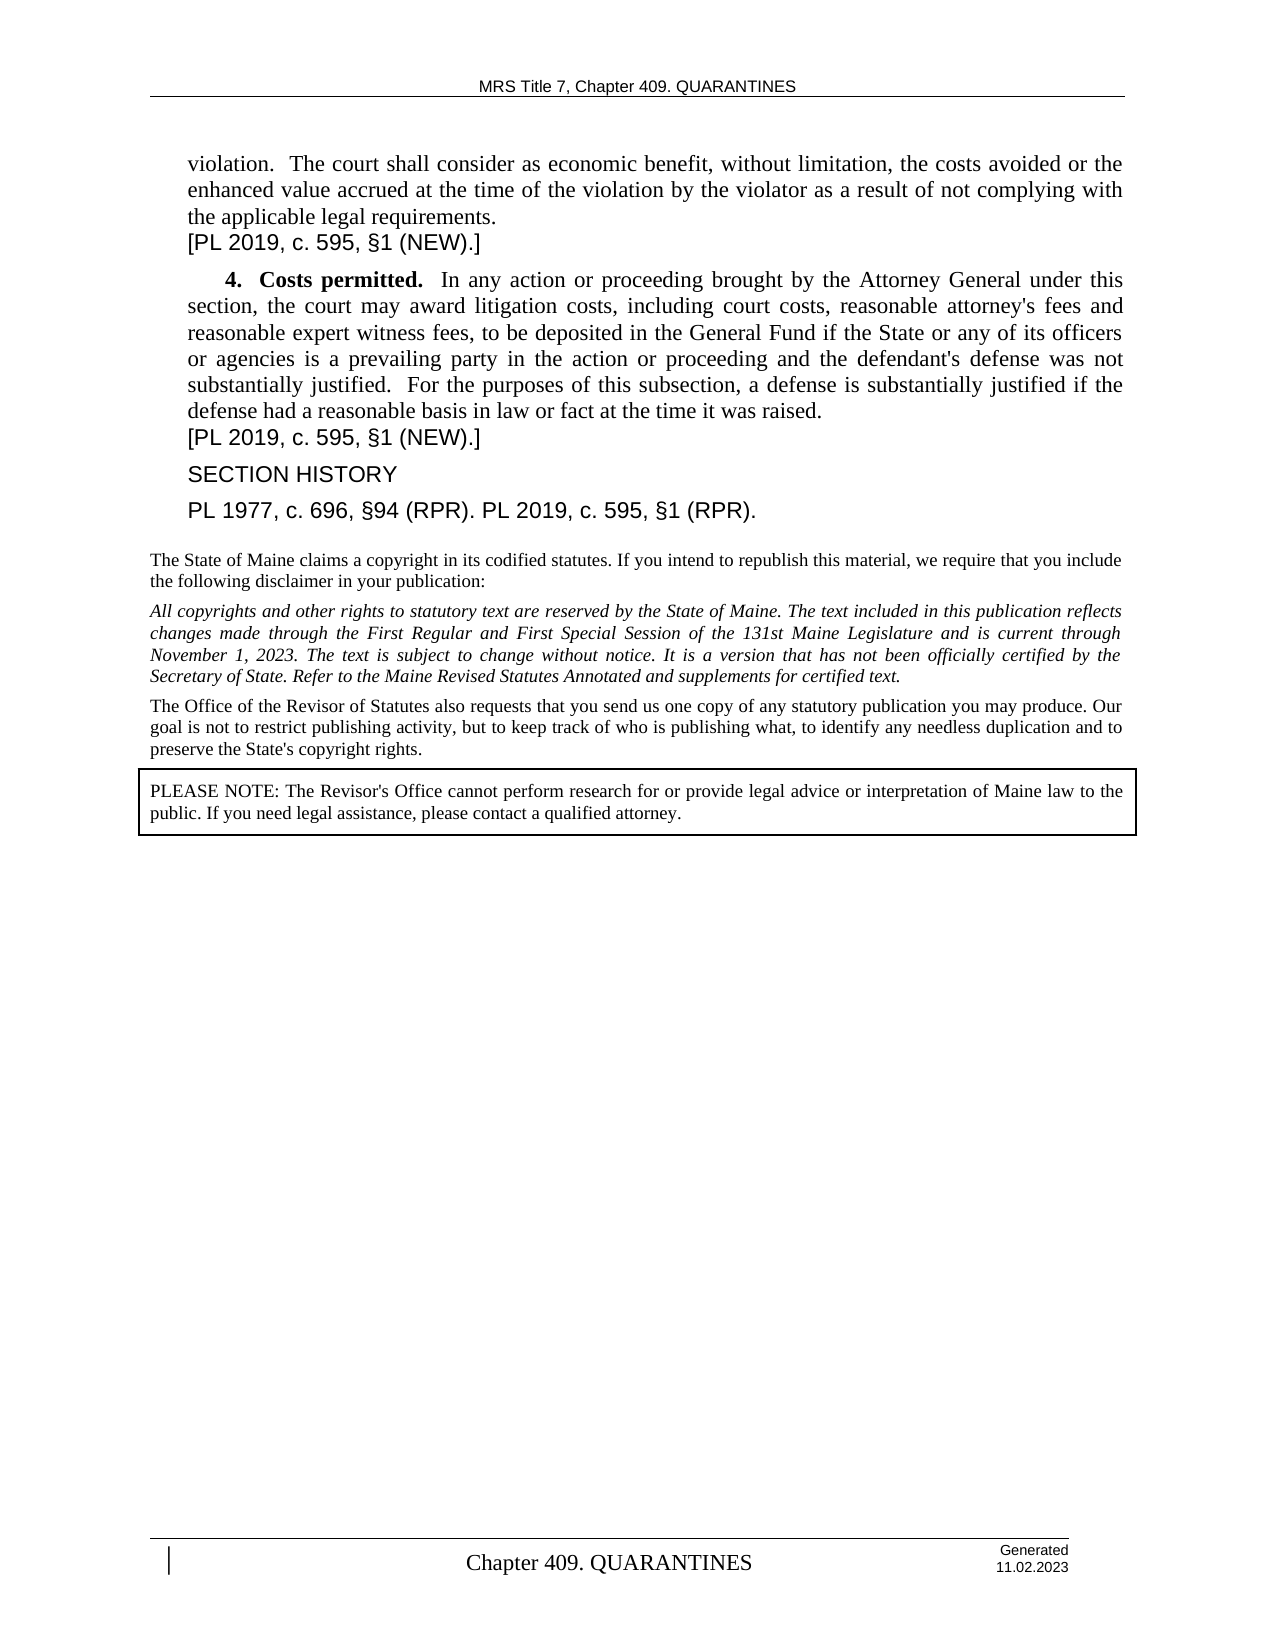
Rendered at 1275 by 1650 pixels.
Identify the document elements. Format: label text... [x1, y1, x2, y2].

text The State of Maine claims a copyright in its codified statutes. If you intend to republish this material, we require that you include the following disclaimer in your publication: [150, 549, 1125, 592]
text 4. Costs permitted. In any action or proceeding brought by the Attorney General under this section, the court may award litigation costs, including court costs, reasonable attorney's fees and reasonable expert witness fees, to be deposited in the General Fund if the State or any of its officers or agencies is a prevailing party in the action or proceeding and the defendant's defense was not substantially justified. For the purposes of this subsection, a defense is substantially justified if the defense had a reasonable basis in law or fact at the time it was raised. [187, 266, 1125, 424]
text PLEASE NOTE: The Revisor's Office cannot perform research for or provide legal advice or interpretation of Maine law to the public. If you need legal assistance, please contact a qualified attorney. [140, 770, 1135, 834]
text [187, 150, 1125, 229]
text [PL 2019, c. 595, §1 (NEW).] [187, 424, 1125, 450]
text All copyrights and other rights to statutory text are reserved by the State of Maine. The text included in this publication reflects changes made through the First Regular and First Special Session of the 131st Maine Legislature and is current through November 1, 2023 . The text is subject to change without notice. It is a version that has not been officially certified by the Secretary of State. Refer to the Maine Revised Statutes Annotated and supplements for certified text. [150, 600, 1125, 687]
text SECTION HISTORY [187, 461, 1125, 487]
text PL 1977, c. 696, §94 (RPR). PL 2019, c. 595, §1 (RPR). [187, 497, 1125, 524]
text The Office of the Revisor of Statutes also requests that you send us one copy of any statutory publication you may produce. Our goal is not to restrict publishing activity, but to keep track of who is publishing what, to identify any needless duplication and to preserve the State's copyright rights. [150, 695, 1125, 759]
text [PL 2019, c. 595, §1 (NEW).] [187, 229, 1125, 255]
